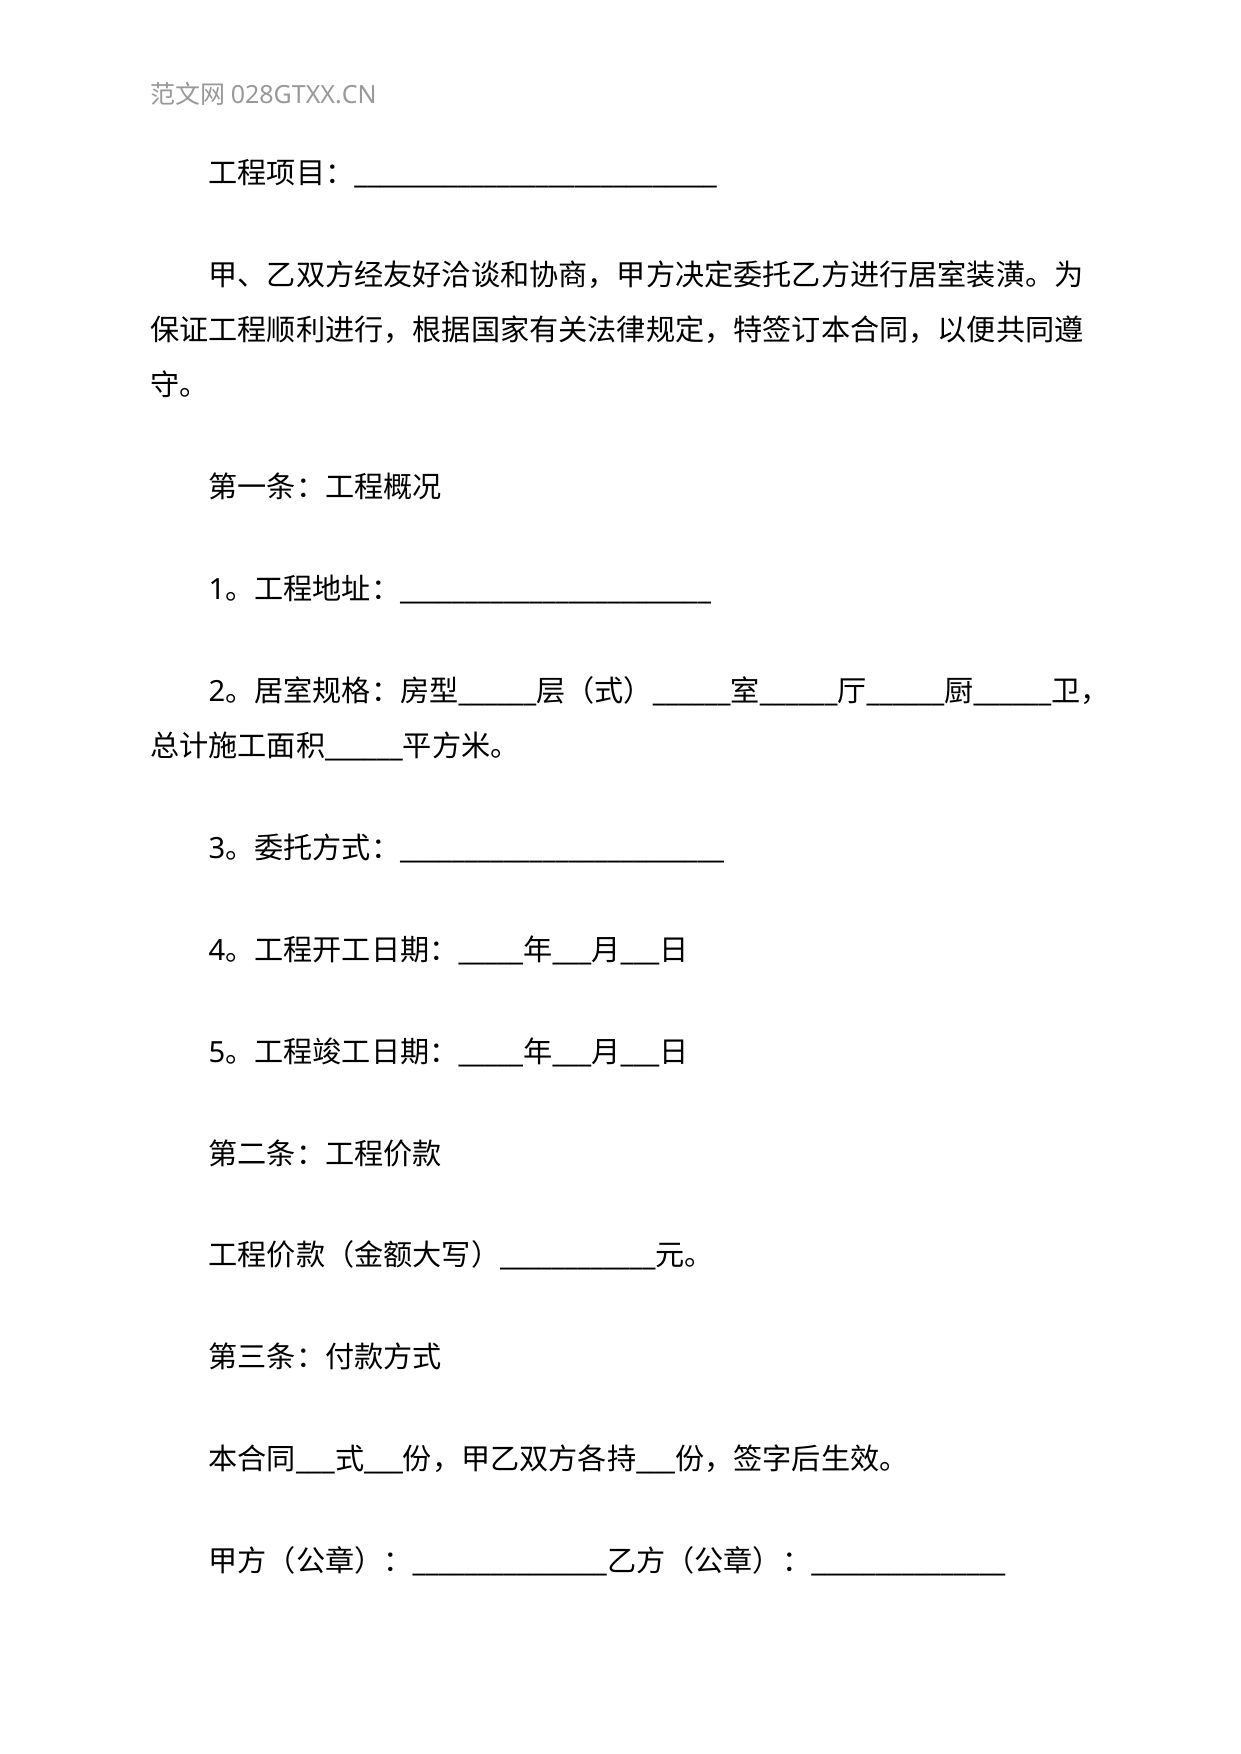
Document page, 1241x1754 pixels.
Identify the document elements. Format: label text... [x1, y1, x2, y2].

text 第三条：付款方式 [150, 1334, 1090, 1376]
text 第一条：工程概况 [150, 463, 1090, 506]
text 第二条：工程价款 [150, 1130, 1090, 1172]
text 甲、乙双方经友好洽谈和协商，甲方决定委托乙方进行居室装潢。为保证工程顺利进行，根据国家有关法律规定，特签订本合同，以便共同遵守。 [150, 252, 1090, 404]
text 5。工程竣工日期：_____年___月___日 [150, 1028, 1090, 1071]
text 工程价款（金额大写）____________元。 [150, 1232, 1090, 1274]
text 4。工程开工日期：_____年___月___日 [150, 926, 1090, 969]
text 甲方（公章）：_______________乙方（公章）：_______________ [150, 1538, 1090, 1580]
text 1。工程地址：________________________ [150, 565, 1090, 608]
text 2。居室规格：房型______层（式）______室______厅______厨______卫，总计施工面积______平方米。 [150, 667, 1090, 765]
text 3。委托方式：_________________________ [150, 824, 1090, 867]
text 本合同___式___份，甲乙双方各持___份，签字后生效。 [150, 1436, 1090, 1478]
text 工程项目：____________________________ [150, 150, 1090, 192]
